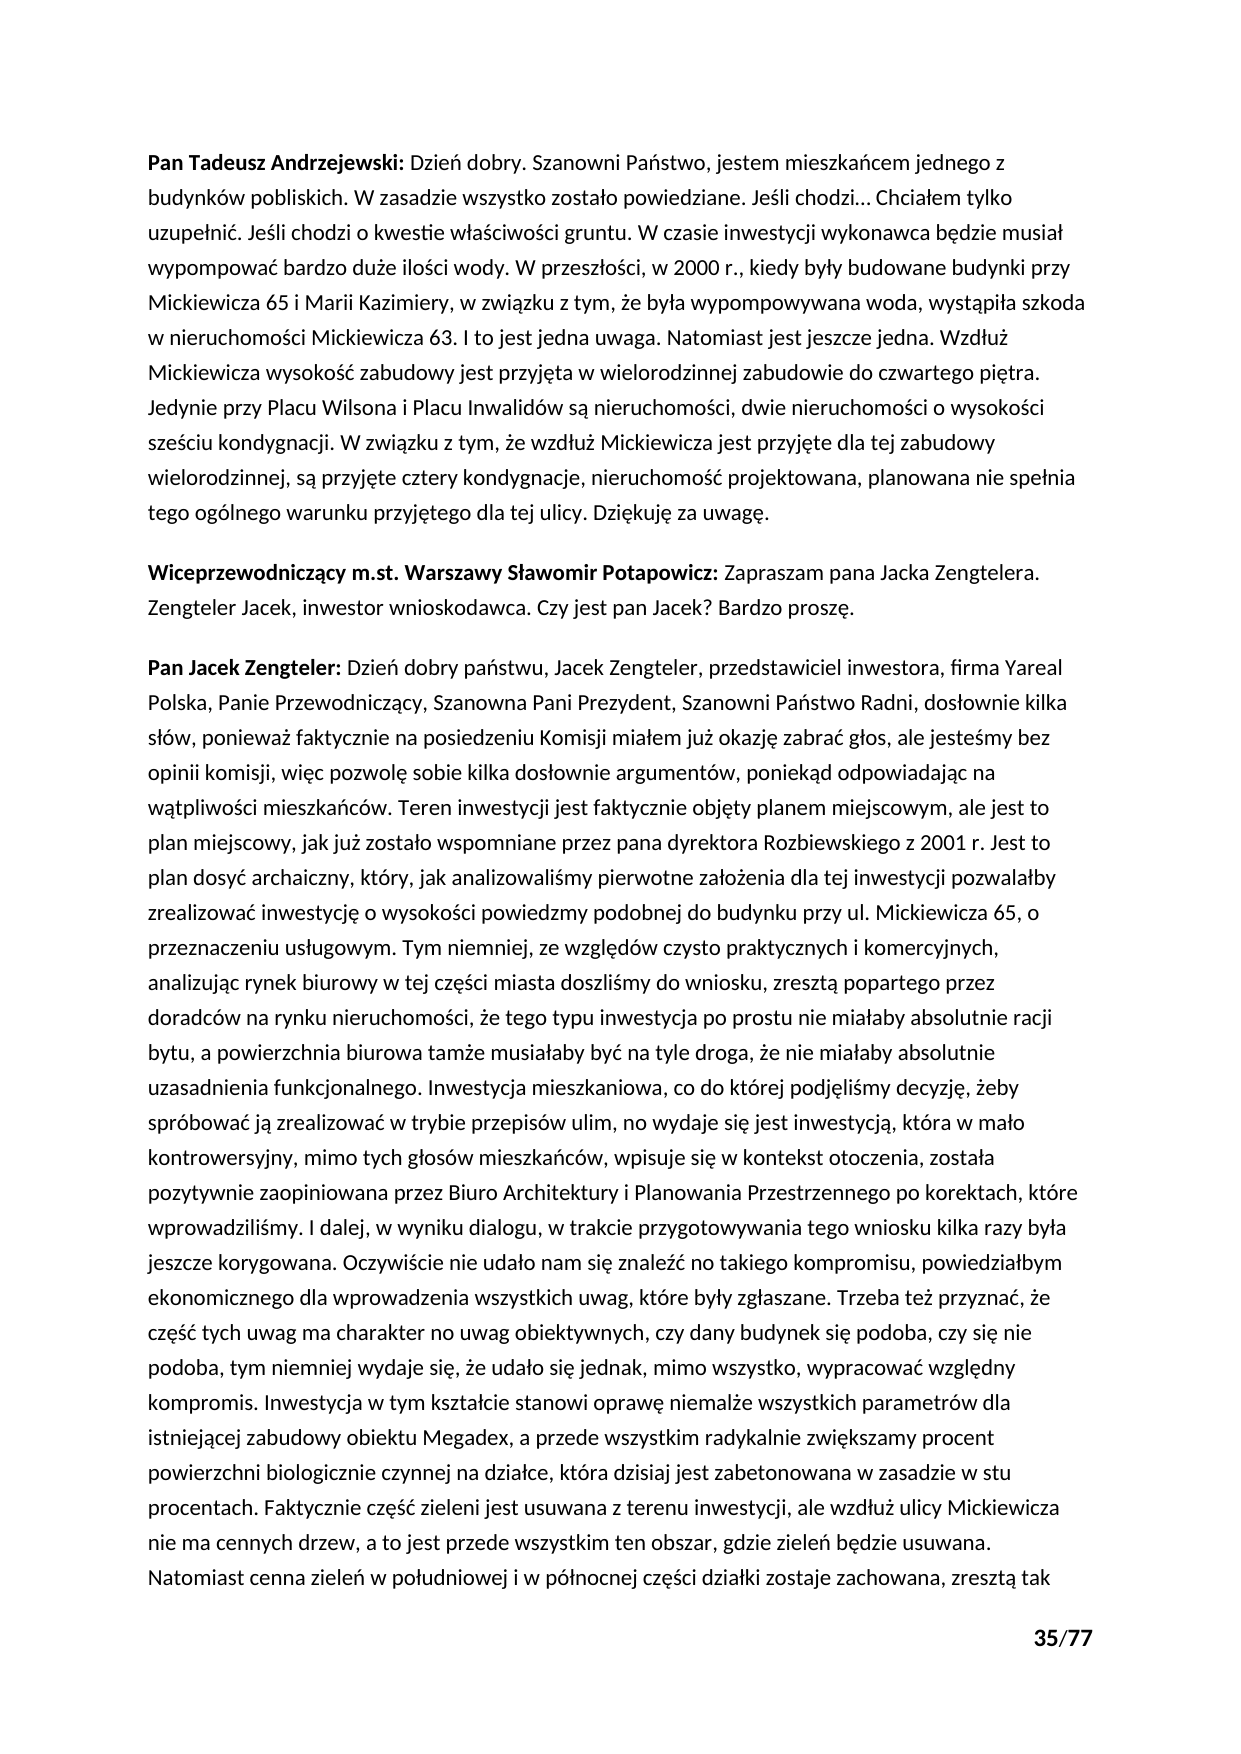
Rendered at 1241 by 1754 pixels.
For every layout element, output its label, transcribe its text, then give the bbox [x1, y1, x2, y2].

text Wiceprzewodniczący m.st. Warszawy Sławomir Potapowicz: Zapraszam pana Jacka Zengtelera. Zengteler Jacek, inwestor wnioskodawca. Czy jest pan Jacek? Bardzo proszę. [148, 558, 1093, 621]
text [148, 653, 1093, 1591]
text Pan Tadeusz Andrzejewski: Dzień dobry. Szanowni Państwo, jestem mieszkańcem jednego z budynków pobliskich. W zasadzie wszystko zostało powiedziane. Jeśli chodzi… Chciałem tylko uzupełnić. Jeśli chodzi o kwestie właściwości gruntu. W czasie inwestycji wykonawca będzie musiał wypompować bardzo duże ilości wody. W przeszłości, w 2000 r., kiedy były budowane budynki przy Mickiewicza 65 i Marii Kazimiery, w związku z tym, że była wypompowywana woda, wystąpiła szkoda w nieruchomości Mickiewicza 63. I to jest jedna uwaga. Natomiast jest jeszcze jedna. Wzdłuż Mickiewicza wysokość zabudowy jest przyjęta w wielorodzinnej zabudowie do czwartego piętra. Jedynie przy Placu Wilsona i Placu Inwalidów są nieruchomości, dwie nieruchomości o wysokości sześciu kondygnacji. W związku z tym, że wzdłuż Mickiewicza jest przyjęte dla tej zabudowy wielorodzinnej, są przyjęte cztery kondygnacje, nieruchomość projektowana, planowana nie spełnia tego ogólnego warunku przyjętego dla tej ulicy. Dziękuję za uwagę. [148, 148, 1093, 526]
